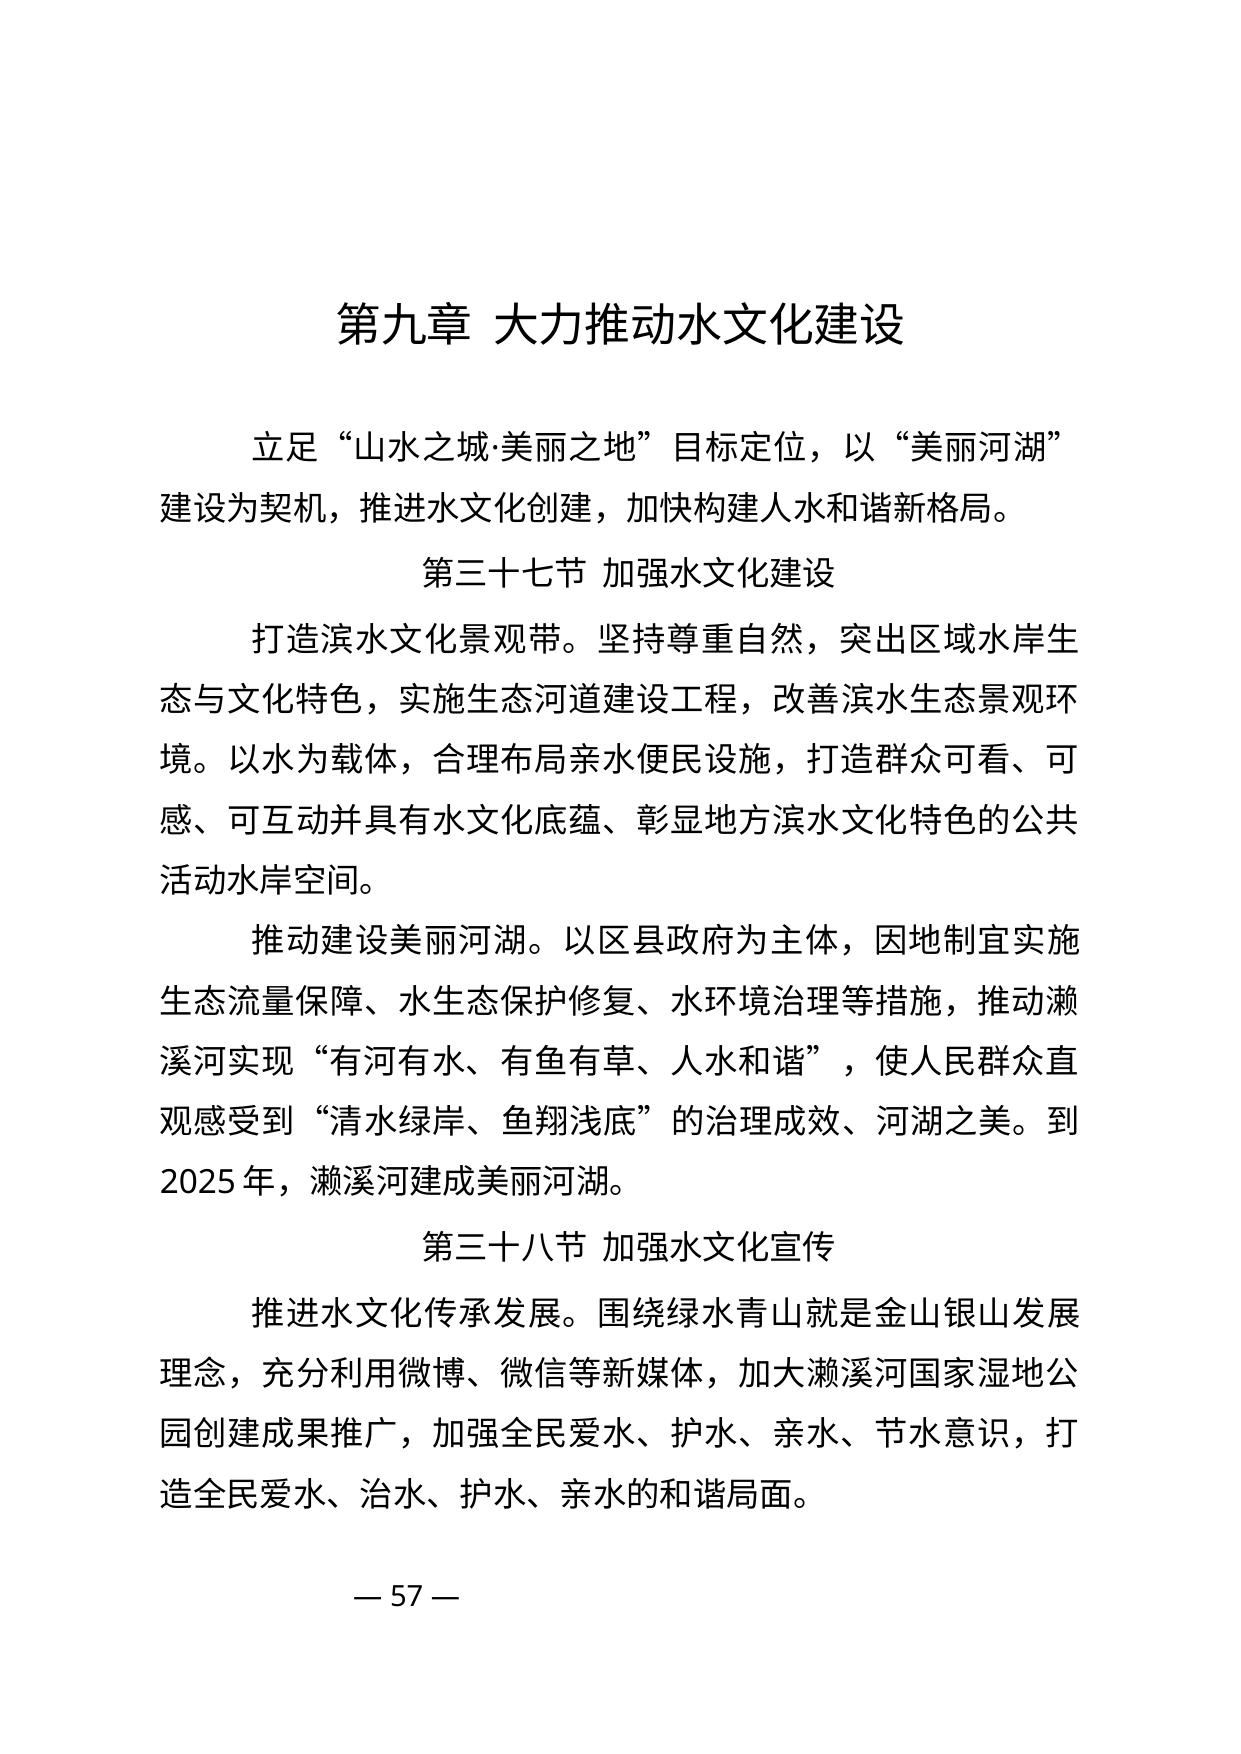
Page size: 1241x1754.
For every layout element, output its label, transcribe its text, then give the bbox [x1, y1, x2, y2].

text 推动建设美丽河湖。以区县政府为主体，因地制宜实施生态流量保障、水生态保护修复、水环境治理等措施，推动濑溪河实现“有河有水、有鱼有草、人水和谐”，使人民群众直观感受到“清水绿岸、鱼翔浅底”的治理成效、河湖之美。到2025年，濑溪河建成美丽河湖。 [159, 908, 1081, 1209]
text 立足“山水之城·美丽之地”目标定位，以“美丽河湖”建设为契机，推进水文化创建，加快构建人水和谐新格局。 [159, 415, 1081, 536]
text 第九章 大力推动水文化建设 [159, 280, 1081, 355]
text 第三十八节 加强水文化宣传 [159, 1215, 1081, 1275]
text 第三十七节 加强水文化建设 [159, 541, 1081, 601]
text 推进水文化传承发展。围绕绿水青山就是金山银山发展理念，充分利用微博、微信等新媒体，加大濑溪河国家湿地公园创建成果推广，加强全民爱水、护水、亲水、节水意识，打造全民爱水、治水、护水、亲水的和谐局面。 [159, 1280, 1081, 1522]
text 打造滨水文化景观带。坚持尊重自然，突出区域水岸生态与文化特色，实施生态河道建设工程，改善滨水生态景观环境。以水为载体，合理布局亲水便民设施，打造群众可看、可感、可互动并具有水文化底蕴、彰显地方滨水文化特色的公共活动水岸空间。 [159, 606, 1081, 908]
